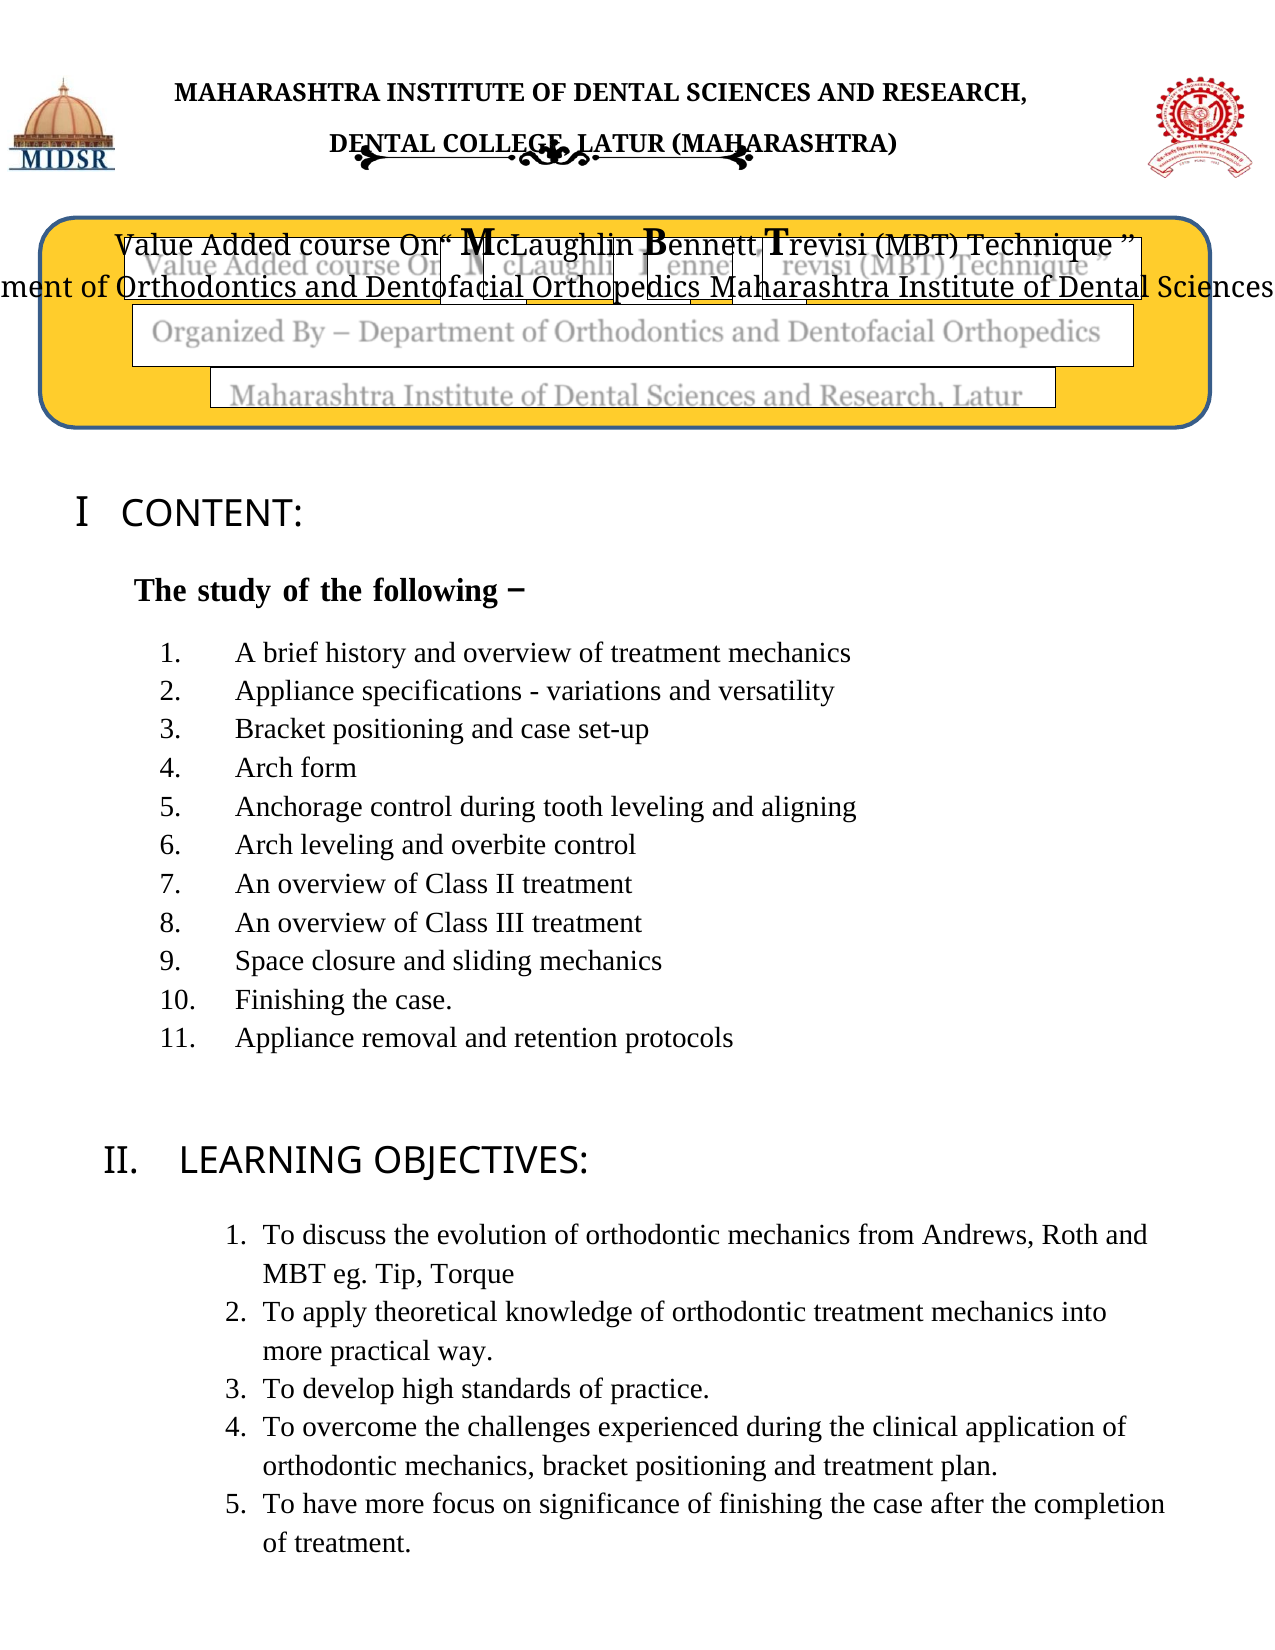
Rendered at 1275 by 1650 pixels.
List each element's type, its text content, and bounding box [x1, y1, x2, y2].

picture [724, 247, 732, 253]
picture [125, 238, 129, 248]
list A brief history and overview of treatment mechanics [159, 635, 1264, 668]
picture [125, 277, 132, 296]
text MAHARASHTRA INSTITUTE OF DENTAL SCIENCES AND RESEARCH, DENTAL COLLEGE, LATUR (MAHARASHTRA) [174, 75, 1092, 160]
list To apply theoretical knowledge of orthodontic treatment mechanics into more practical way. [225, 1294, 1173, 1367]
picture [207, 238, 214, 247]
list To have more focus on significance of finishing the case after the completion of treatment. [225, 1487, 1196, 1559]
picture [614, 238, 1134, 304]
picture [893, 238, 902, 250]
picture [403, 238, 415, 254]
picture [132, 238, 613, 304]
picture [1147, 76, 1253, 178]
picture [763, 238, 1141, 299]
picture [618, 283, 625, 295]
subtitle I CONTENT: [75, 488, 1264, 536]
picture [211, 368, 1055, 407]
list Arch form [159, 750, 1264, 784]
list To discuss the evolution of orthodontic mechanics from Andrews, Roth and MBT eg. Tip, Torque [225, 1217, 1148, 1289]
picture [475, 238, 481, 245]
picture [479, 283, 483, 295]
list Bracket positioning and case set-up [159, 712, 1264, 745]
picture [125, 238, 440, 299]
list Finishing the case. [159, 982, 1264, 1015]
picture [652, 242, 660, 253]
list Space closure and sliding mechanics [159, 943, 1264, 977]
list Appliance specifications - variations and versatility [159, 673, 1264, 707]
list To overcome the challenges experienced during the clinical application of orthodontic mechanics, bracket positioning and treatment plan. [225, 1409, 1127, 1482]
list To develop high standards of practice. [225, 1372, 1264, 1405]
picture [334, 121, 779, 174]
subtitle LEARNING OBJECTIVES: [103, 1133, 1264, 1184]
picture [919, 245, 926, 254]
picture [434, 283, 440, 296]
list Appliance removal and retention protocols [159, 1021, 1264, 1054]
picture [133, 305, 1133, 366]
picture [566, 255, 575, 261]
picture [7, 75, 115, 172]
list An overview of Class II treatment [159, 866, 1264, 899]
text The study of the following – [133, 557, 1264, 614]
picture [648, 238, 732, 299]
picture [484, 238, 613, 299]
list An overview of Class III treatment [159, 905, 1264, 938]
list Anchorage control during tooth leveling and aligning [159, 789, 1264, 822]
list Arch leveling and overbite control [159, 827, 1264, 861]
